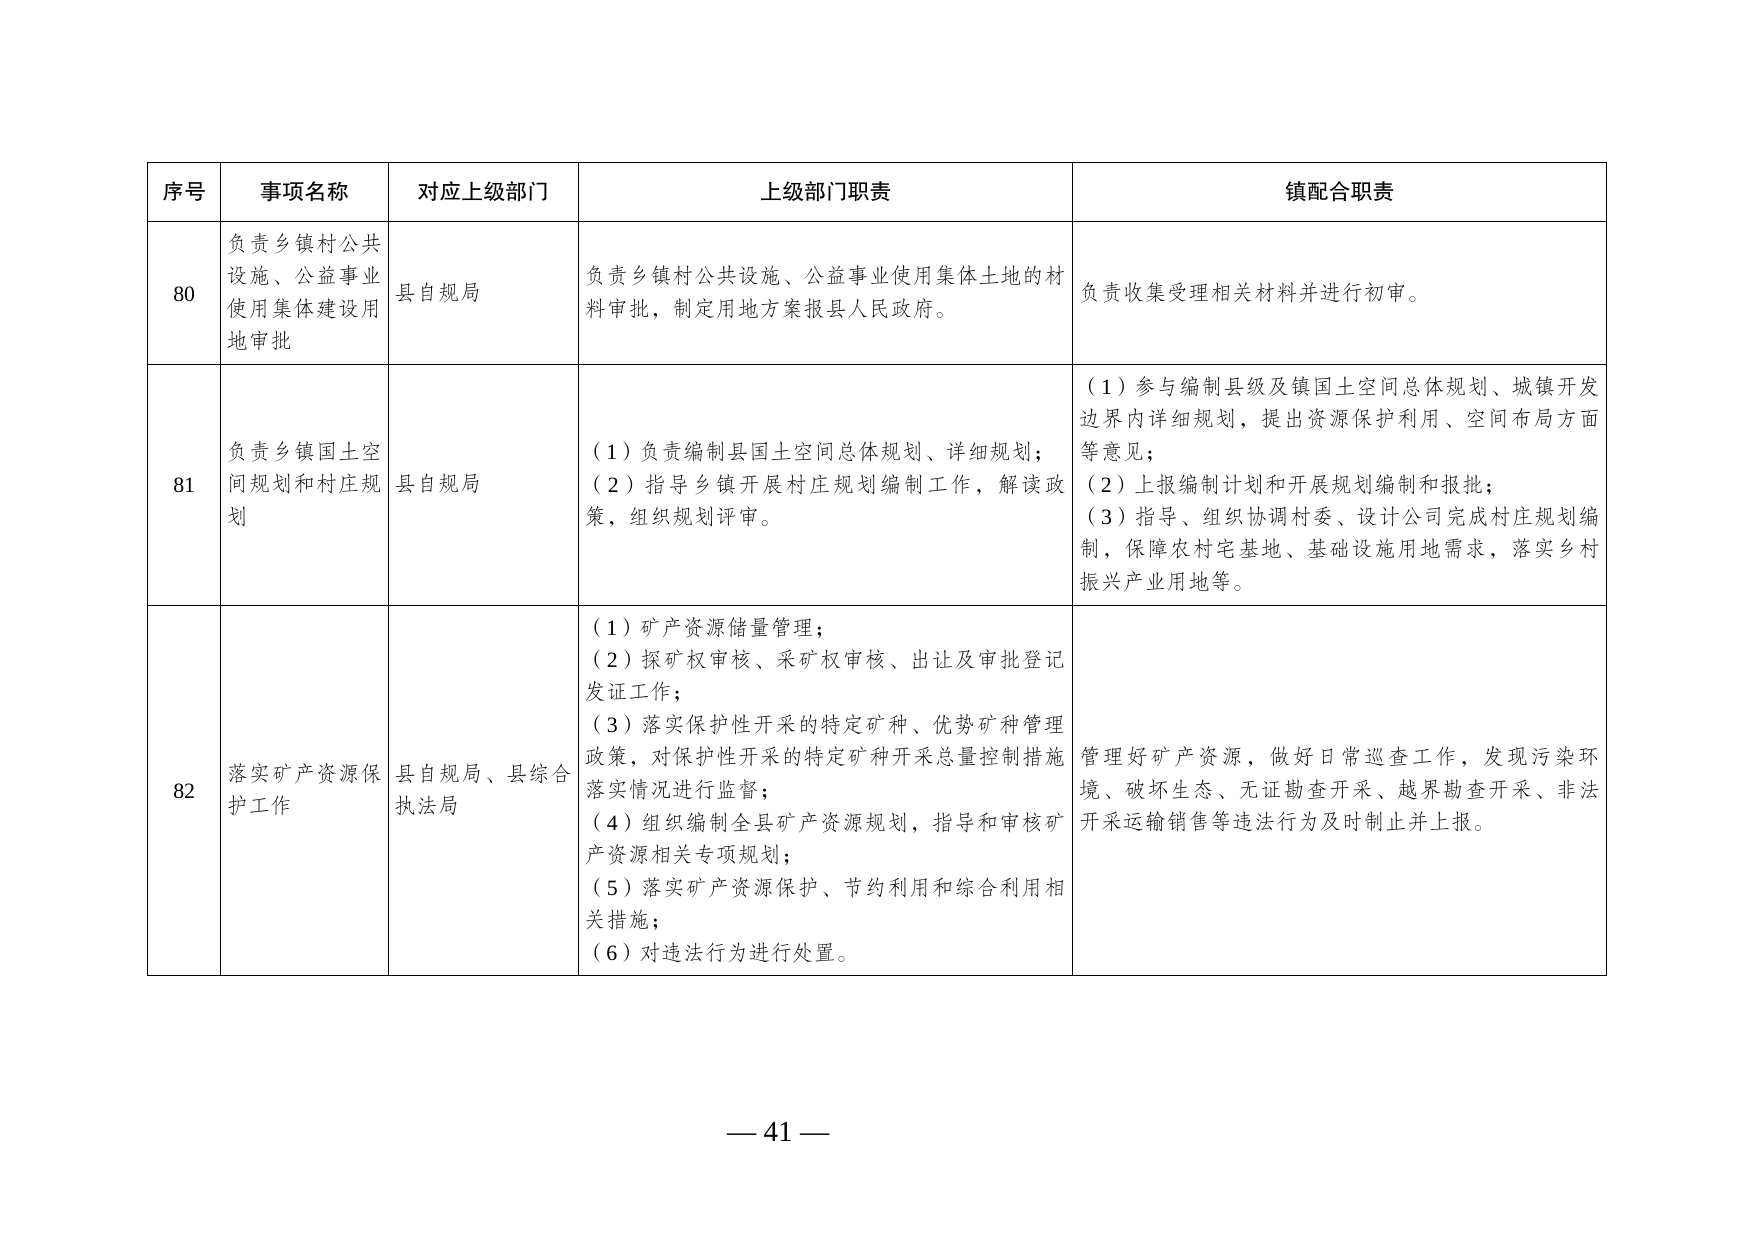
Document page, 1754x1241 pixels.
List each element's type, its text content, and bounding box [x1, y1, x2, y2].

table_cell 管理好矿产资源，做好日常巡查工作，发现污染环境、破坏生态、无证勘查开采、越界勘查开采、非法开采运输销售等违法行为及时制止并上报。 [1073, 606, 1606, 975]
table_cell （1）参与编制县级及镇国土空间总体规划、城镇开发边界内详细规划，提出资源保护利用、空间布局方面等意见； （2）上报编制计划和开展规划编制和报批； （3）指导、组织协调村委、设计公司完成村庄规划编制，保障农村宅基地、基础设施用地需求，落实乡村振兴产业用地等。 [1073, 365, 1606, 604]
table_cell 82 [148, 606, 220, 975]
table_cell 负责收集受理相关材料并进行初审。 [1073, 222, 1606, 364]
table_header 上级部门职责 [579, 163, 1072, 221]
table_header 对应上级部门 [389, 163, 578, 221]
table_cell （1）矿产资源储量管理； （2）探矿权审核、采矿权审核、出让及审批登记发证工作； （3）落实保护性开采的特定矿种、优势矿种管理政策，对保护性开采的特定矿种开采总量控制措施落实情况进行监督； （4）组织编制全县矿产资源规划，指导和审核矿产资源相关专项规划； （5）落实矿产资源保护、节约利用和综合利用相关措施； （6）对违法行为进行处置。 [579, 606, 1072, 975]
table_cell （1）负责编制县国土空间总体规划、详细规划； （2）指导乡镇开展村庄规划编制工作，解读政策，组织规划评审。 [579, 365, 1072, 604]
table_cell 81 [148, 365, 220, 604]
table_cell 县自规局、县综合执法局 [389, 606, 578, 975]
table_header 事项名称 [221, 163, 388, 221]
table_header 镇配合职责 [1073, 163, 1606, 221]
table_cell 县自规局 [389, 365, 578, 604]
table_header 序号 [148, 163, 220, 221]
table_cell 县自规局 [389, 222, 578, 364]
table_cell 负责乡镇国土空间规划和村庄规划 [221, 365, 388, 604]
table_cell 负责乡镇村公共设施、公益事业使用集体建设用地审批 [221, 222, 388, 364]
table_cell 负责乡镇村公共设施、公益事业使用集体土地的材料审批，制定用地方案报县人民政府。 [579, 222, 1072, 364]
table_cell 80 [148, 222, 220, 364]
table_cell 落实矿产资源保护工作 [221, 606, 388, 975]
